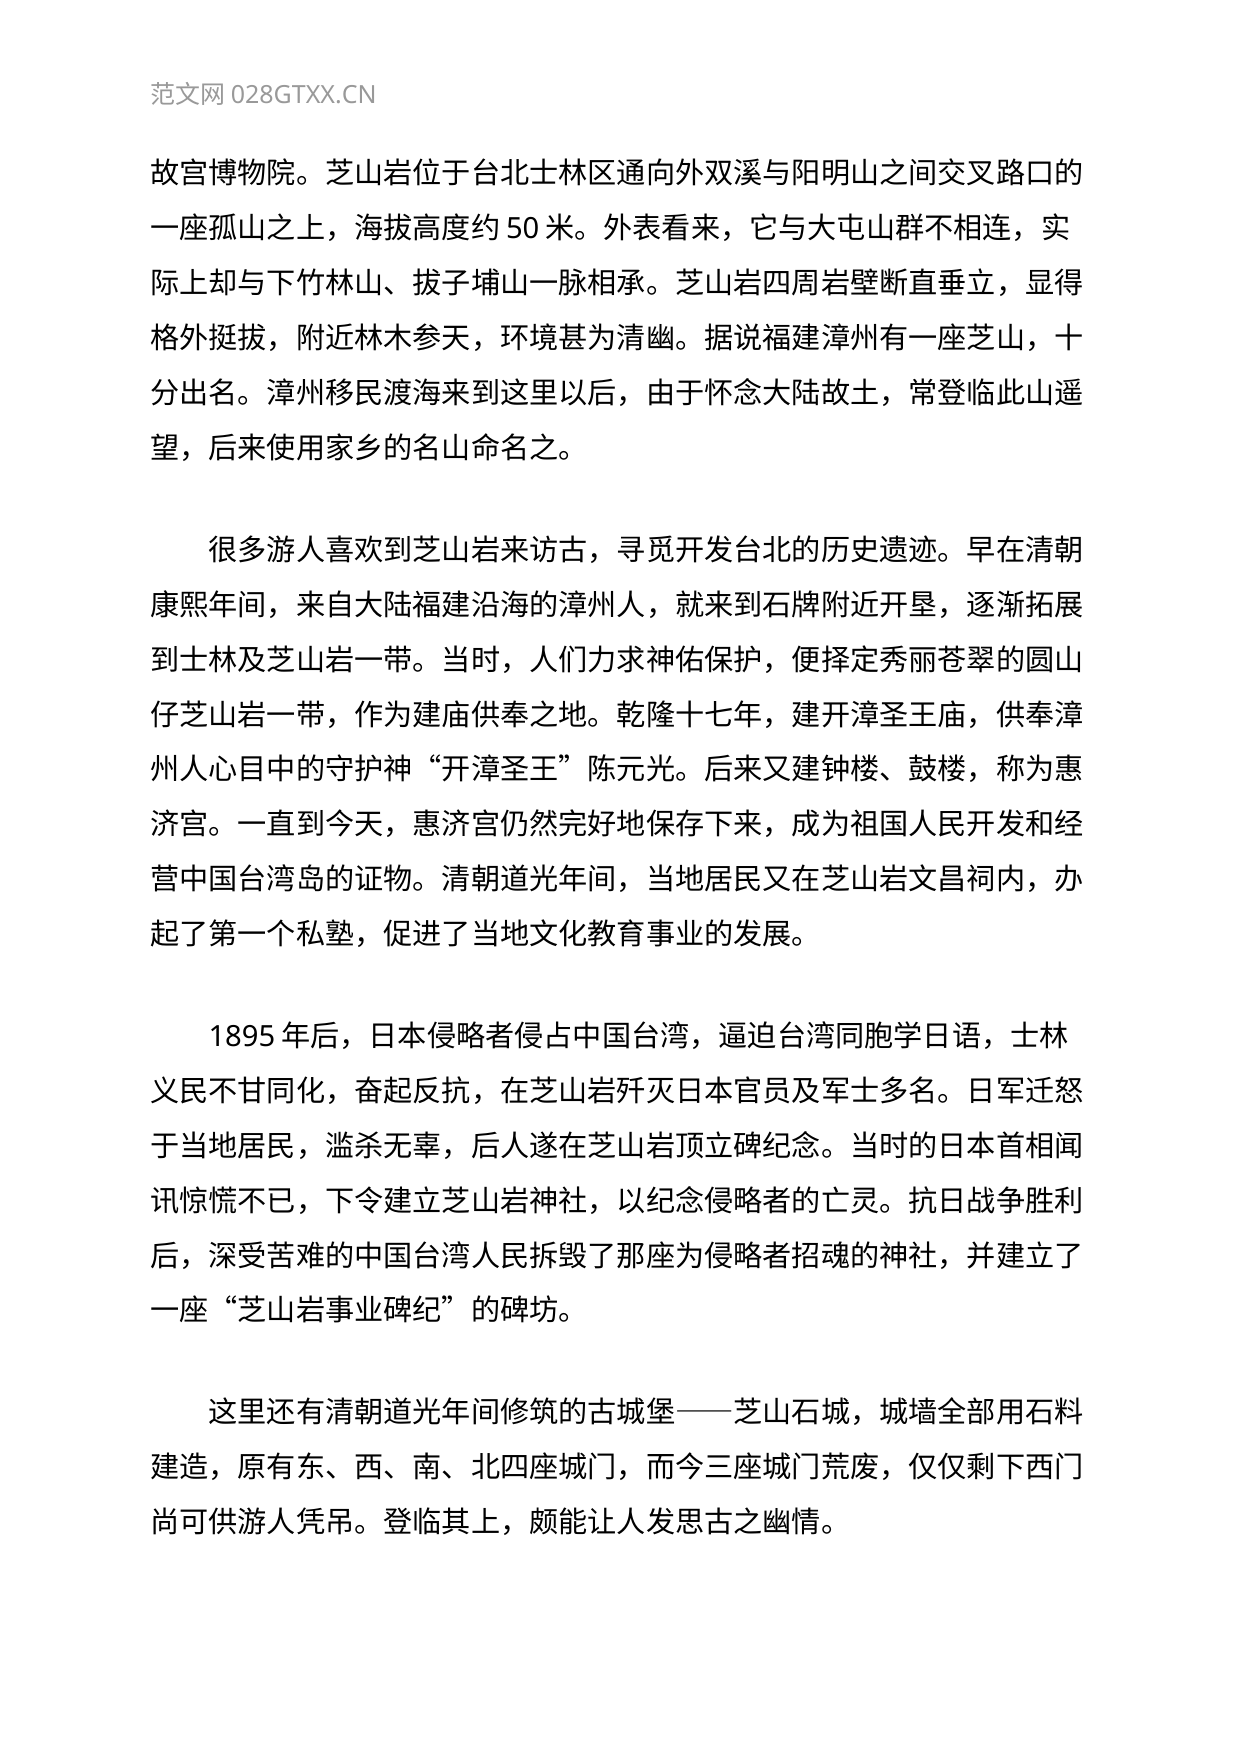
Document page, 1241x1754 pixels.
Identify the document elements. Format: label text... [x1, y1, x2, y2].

text 1895年后，日本侵略者侵占中国台湾，逼迫台湾同胞学日语，士林义民不甘同化，奋起反抗，在芝山岩歼灭日本官员及军士多名。日军迁怒于当地居民，滥杀无辜，后人遂在芝山岩顶立碑纪念。当时的日本首相闻讯惊慌不已，下令建立芝山岩神社，以纪念侵略者的亡灵。抗日战争胜利后，深受苦难的中国台湾人民拆毁了那座为侵略者招魂的神社，并建立了一座“芝山岩事业碑纪”的碑坊。 [150, 1012, 1090, 1329]
text 这里还有清朝道光年间修筑的古城堡——芝山石城，城墙全部用石料建造，原有东、西、南、北四座城门，而今三座城门荒废，仅仅剩下西门尚可供游人凭吊。登临其上，颇能让人发思古之幽情。 [150, 1389, 1090, 1541]
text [150, 150, 1090, 467]
text 很多游人喜欢到芝山岩来访古，寻觅开发台北的历史遗迹。早在清朝康熙年间，来自大陆福建沿海的漳州人，就来到石牌附近开垦，逐渐拓展到士林及芝山岩一带。当时，人们力求神佑保护，便择定秀丽苍翠的圆山仔芝山岩一带，作为建庙供奉之地。乾隆十七年，建开漳圣王庙，供奉漳州人心目中的守护神“开漳圣王”陈元光。后来又建钟楼、鼓楼，称为惠济宫。一直到今天，惠济宫仍然完好地保存下来，成为祖国人民开发和经营中国台湾岛的证物。清朝道光年间，当地居民又在芝山岩文昌祠内，办起了第一个私塾，促进了当地文化教育事业的发展。 [150, 526, 1090, 953]
